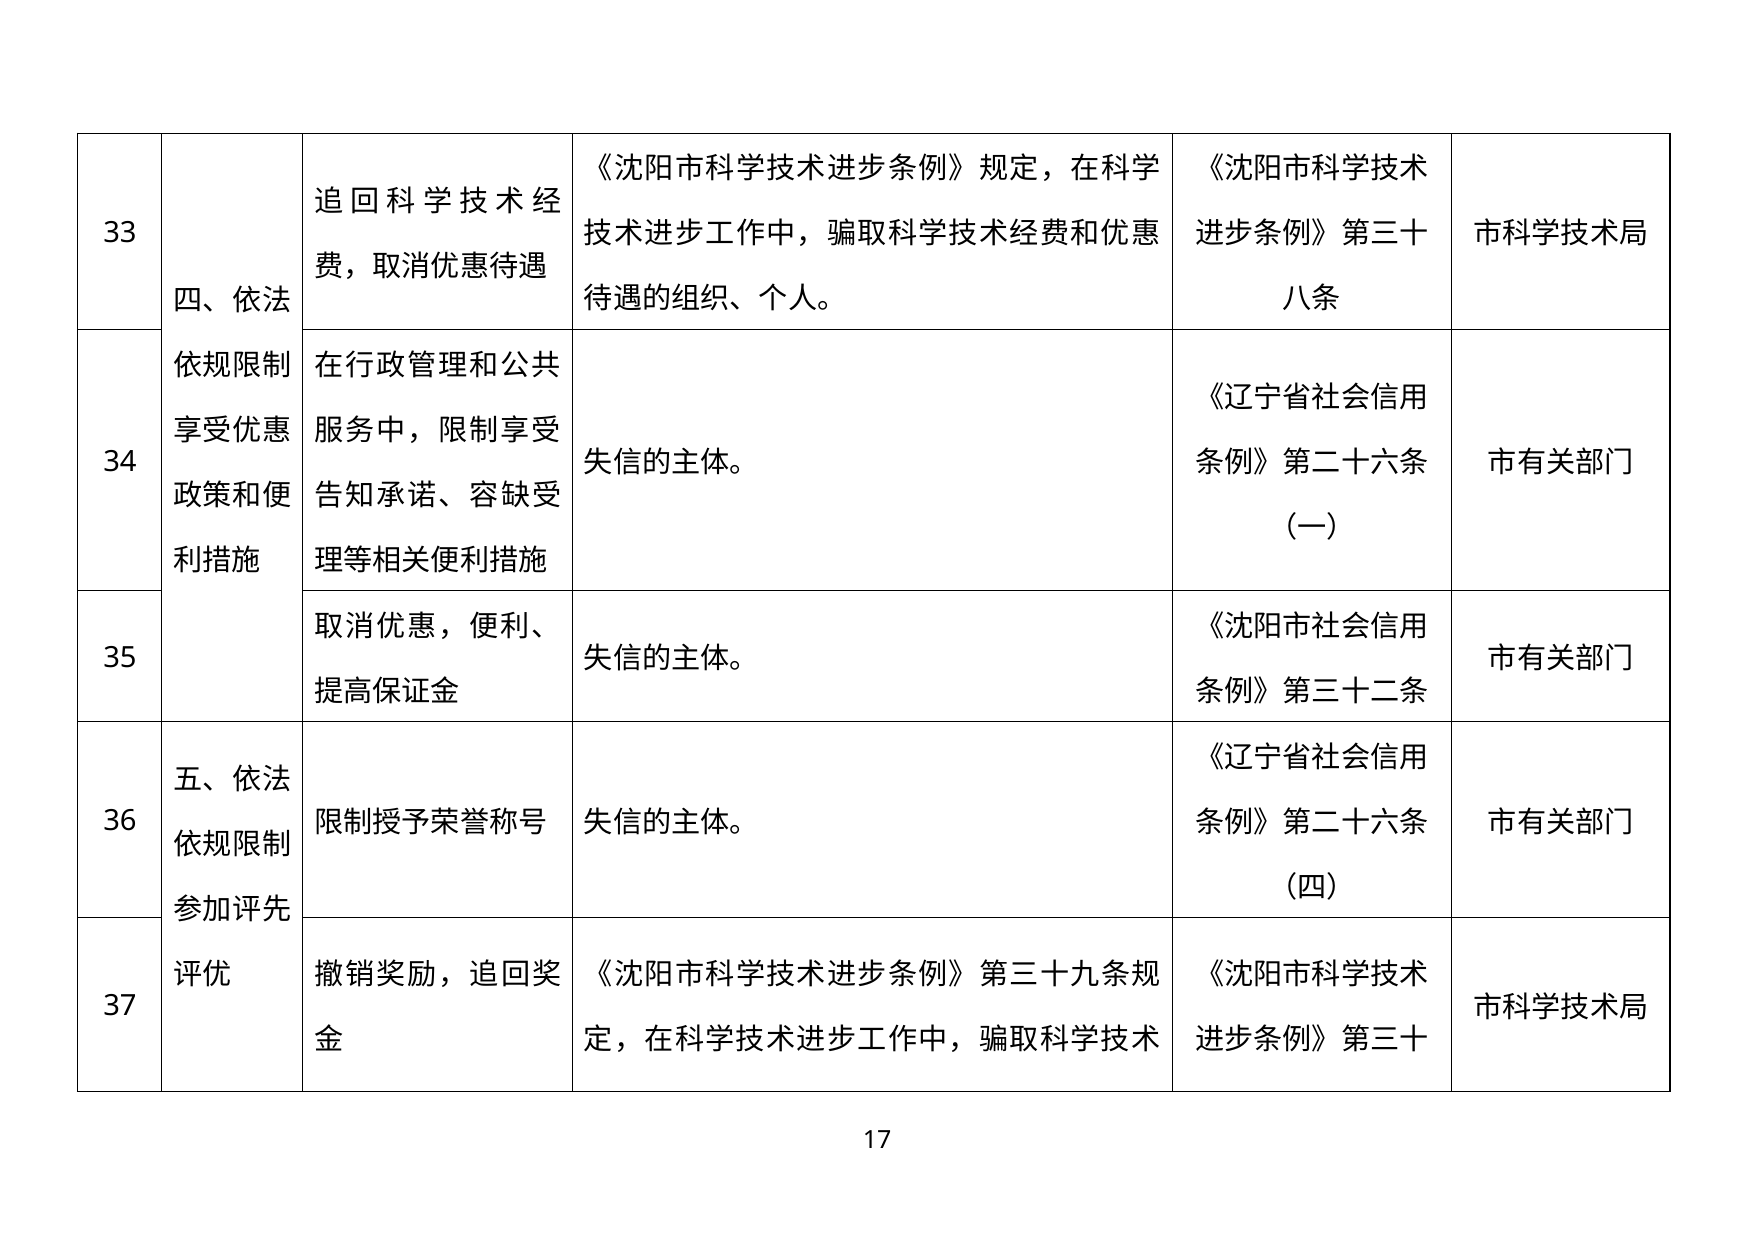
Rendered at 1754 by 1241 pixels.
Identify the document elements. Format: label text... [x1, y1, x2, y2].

table_cell 《沈阳市社会信用条例》第三十二条 [1173, 591, 1451, 721]
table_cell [573, 918, 1172, 1091]
table_cell 取消优惠，便利、提高保证金 [303, 591, 572, 721]
table_cell 五、依法依规限制参加评先评优 [162, 722, 302, 1091]
table_cell 市有关部门 [1452, 330, 1669, 590]
table_cell 市科学技术局 [1452, 918, 1669, 1091]
table_cell 市有关部门 [1452, 722, 1669, 917]
table_cell 失信的主体。 [573, 722, 1172, 917]
table_cell 34 [78, 330, 161, 590]
table_cell 33 [78, 134, 161, 329]
table_cell 《沈阳市科学技术进步条例》第三十九条 [1173, 918, 1451, 1091]
table_cell 失信的主体。 [573, 330, 1172, 590]
table_cell 35 [78, 591, 161, 721]
table_cell 限制授予荣誉称号 [303, 722, 572, 917]
table_cell 《辽宁省社会信用条例》第二十六条（四） [1173, 722, 1451, 917]
table_cell 失信的主体。 [573, 591, 1172, 721]
table_cell 36 [78, 722, 161, 917]
table_cell 《沈阳市科学技术进步条例》第三十八条 [1173, 134, 1451, 329]
table_cell 《沈阳市科学技术进步条例》规定，在科学技术进步工作中，骗取科学技术经费和优惠待遇的组织、个人。 [573, 134, 1172, 329]
table_cell 撤销奖励，追回奖金 [303, 918, 572, 1091]
table_cell 四、依法依规限制享受优惠政策和便利措施 [162, 134, 302, 721]
table_cell 37 [78, 918, 161, 1091]
table_cell 《辽宁省社会信用条例》第二十六条（一） [1173, 330, 1451, 590]
table_cell 在行政管理和公共服务中，限制享受告知承诺、容缺受理等相关便利措施 [303, 330, 572, 590]
table_cell 追回科学技术经费，取消优惠待遇 [303, 134, 572, 329]
table_cell 市有关部门 [1452, 591, 1669, 721]
table_cell 市科学技术局 [1452, 134, 1669, 329]
